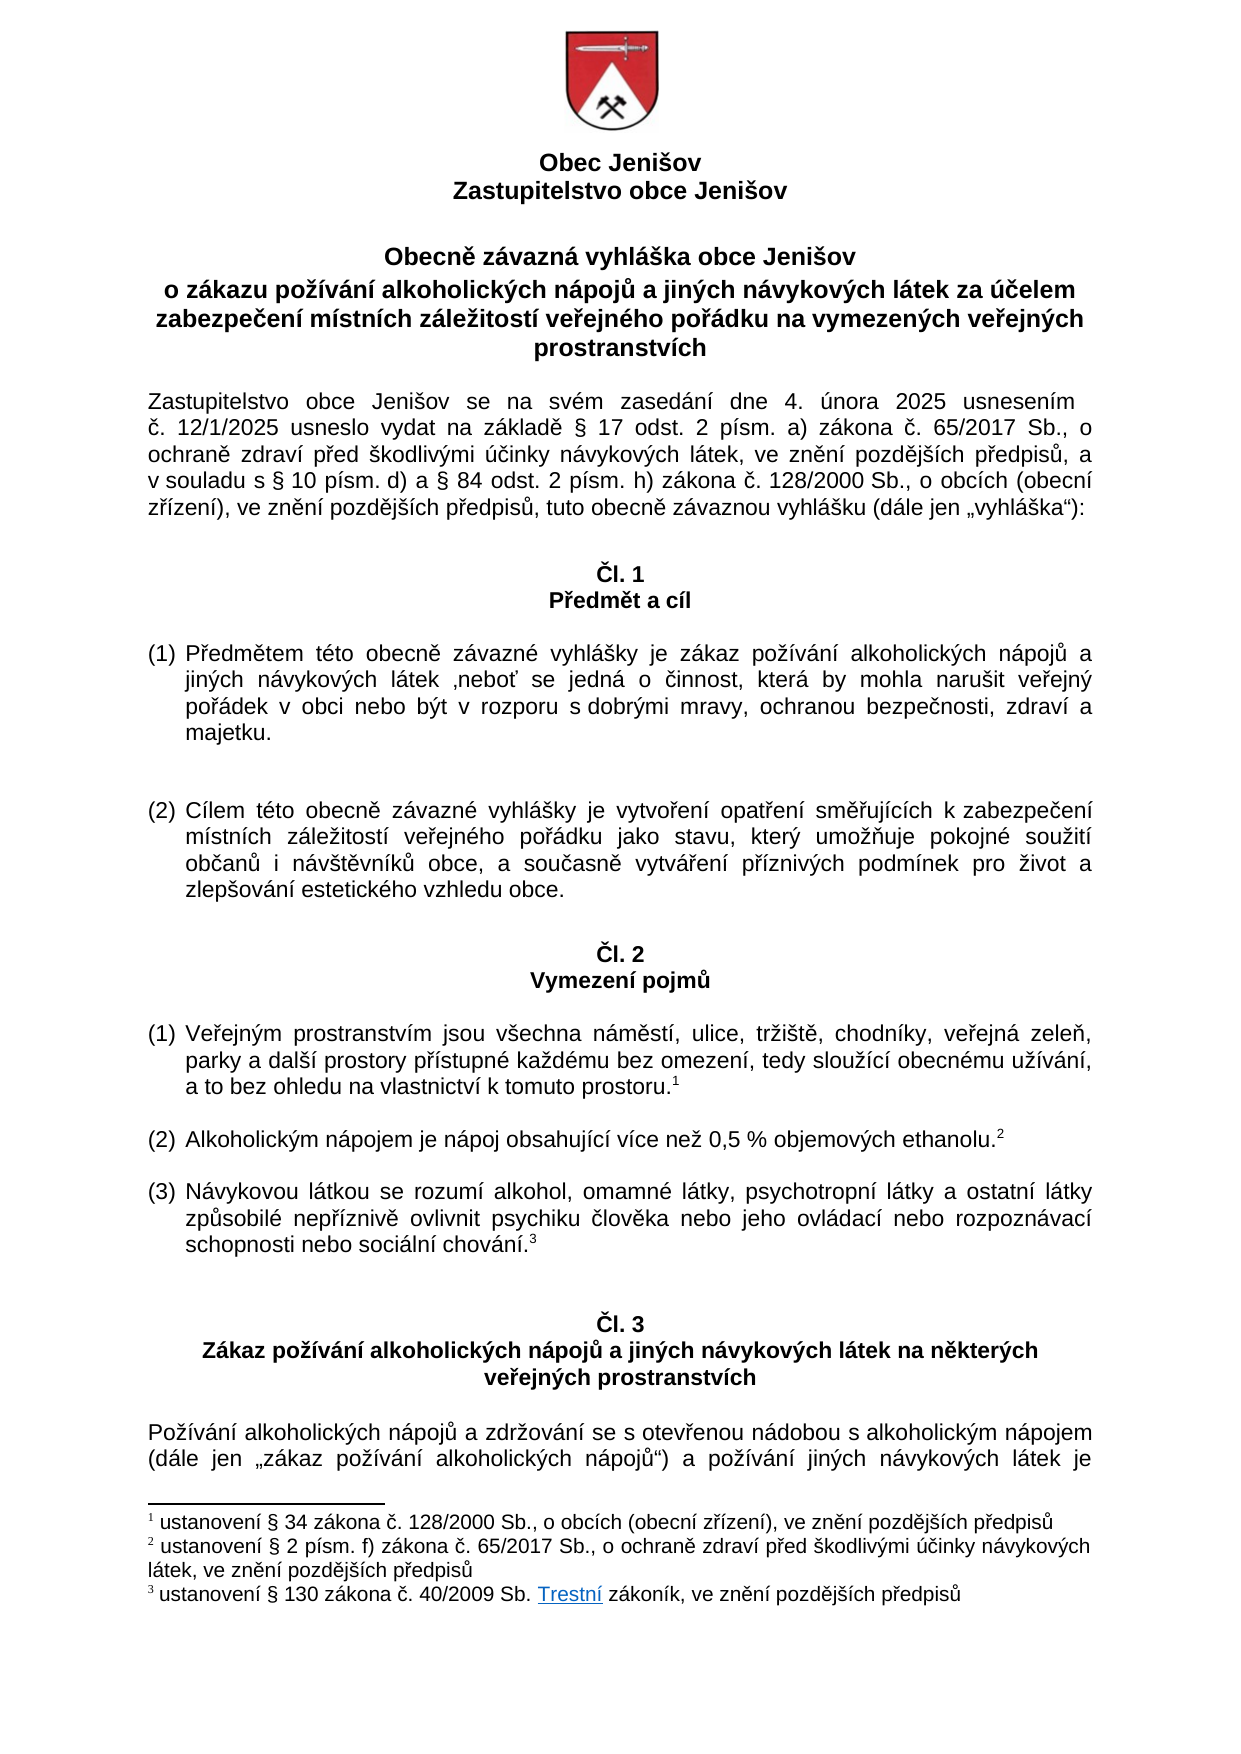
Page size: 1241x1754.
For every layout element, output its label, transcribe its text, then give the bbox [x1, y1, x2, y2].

text Čl. 3 [148, 1311, 1093, 1337]
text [148, 1419, 1093, 1472]
list Alkoholickým nápojem je nápoj obsahující více než 0,5 % objemových ethanolu. [148, 1126, 1093, 1152]
text Zastupitelstvo obce Jenišov se na svém zasedání dne 4. února 2025 usnesením č. 12/1/2025 usneslo vydat na základě § 17 odst. 2 písm. a) zákona č. 65/2017 Sb., o ochraně zdraví před škodlivými účinky návykových látek, ve znění pozdějších předpisů, a v souladu s § 10 písm. d) a § 84 odst. 2 písm. h) zákona č. 128/2000 Sb., o obcích (obecní zřízení), ve znění pozdějších předpisů, tuto obecně závaznou vyhlášku (dále jen „vyhláška“): [148, 388, 1093, 520]
picture [564, 30, 660, 133]
text Obecně závazná vyhláška obce Jenišov [148, 242, 1093, 271]
text Předmět a cíl [148, 587, 1093, 614]
text Zastupitelstvo obce Jenišov [148, 176, 1093, 205]
text Obec Jenišov [148, 148, 1093, 176]
list Cílem této obecně závazné vyhlášky je vytvoření opatření směřujících k zabezpečení místních záležitostí veřejného pořádku jako stavu, který umožňuje pokojné soužití občanů i návštěvníků obce, a současně vytváření příznivých podmínek pro život a zlepšování estetického vzhledu obce. [148, 797, 1093, 902]
list Veřejným prostranstvím jsou všechna náměstí, ulice, tržiště, chodníky, veřejná zeleň, parky a další prostory přístupné každému bez omezení, tedy sloužící obecnému užívání, a to bez ohledu na vlastnictví k tomuto prostoru. [148, 1020, 1093, 1099]
text o zákazu požívání alkoholických nápojů a jiných návykových látek za účelem zabezpečení místních záležitostí veřejného pořádku na vymezených veřejných prostranstvích [148, 275, 1093, 362]
list Návykovou látkou se rozumí alkohol, omamné látky, psychotropní látky a ostatní látky způsobilé nepříznivě ovlivnit psychiku člověka nebo jeho ovládací nebo rozpoznávací schopnosti nebo sociální chování. [148, 1178, 1093, 1257]
list Předmětem této obecně závazné vyhlášky je zákaz požívání alkoholických nápojů a jiných návykových látek ‚neboť se jedná o činnost, která by mohla narušit veřejný pořádek v obci nebo být v rozporu s dobrými mravy, ochranou bezpečnosti, zdraví a majetku. [148, 640, 1093, 746]
text Zákaz požívání alkoholických nápojů a jiných návykových látek na některých veřejných prostranstvích [148, 1337, 1093, 1390]
text Čl. 2 [148, 941, 1093, 967]
text Vymezení pojmů [148, 967, 1093, 994]
text Čl. 1 [148, 561, 1093, 587]
